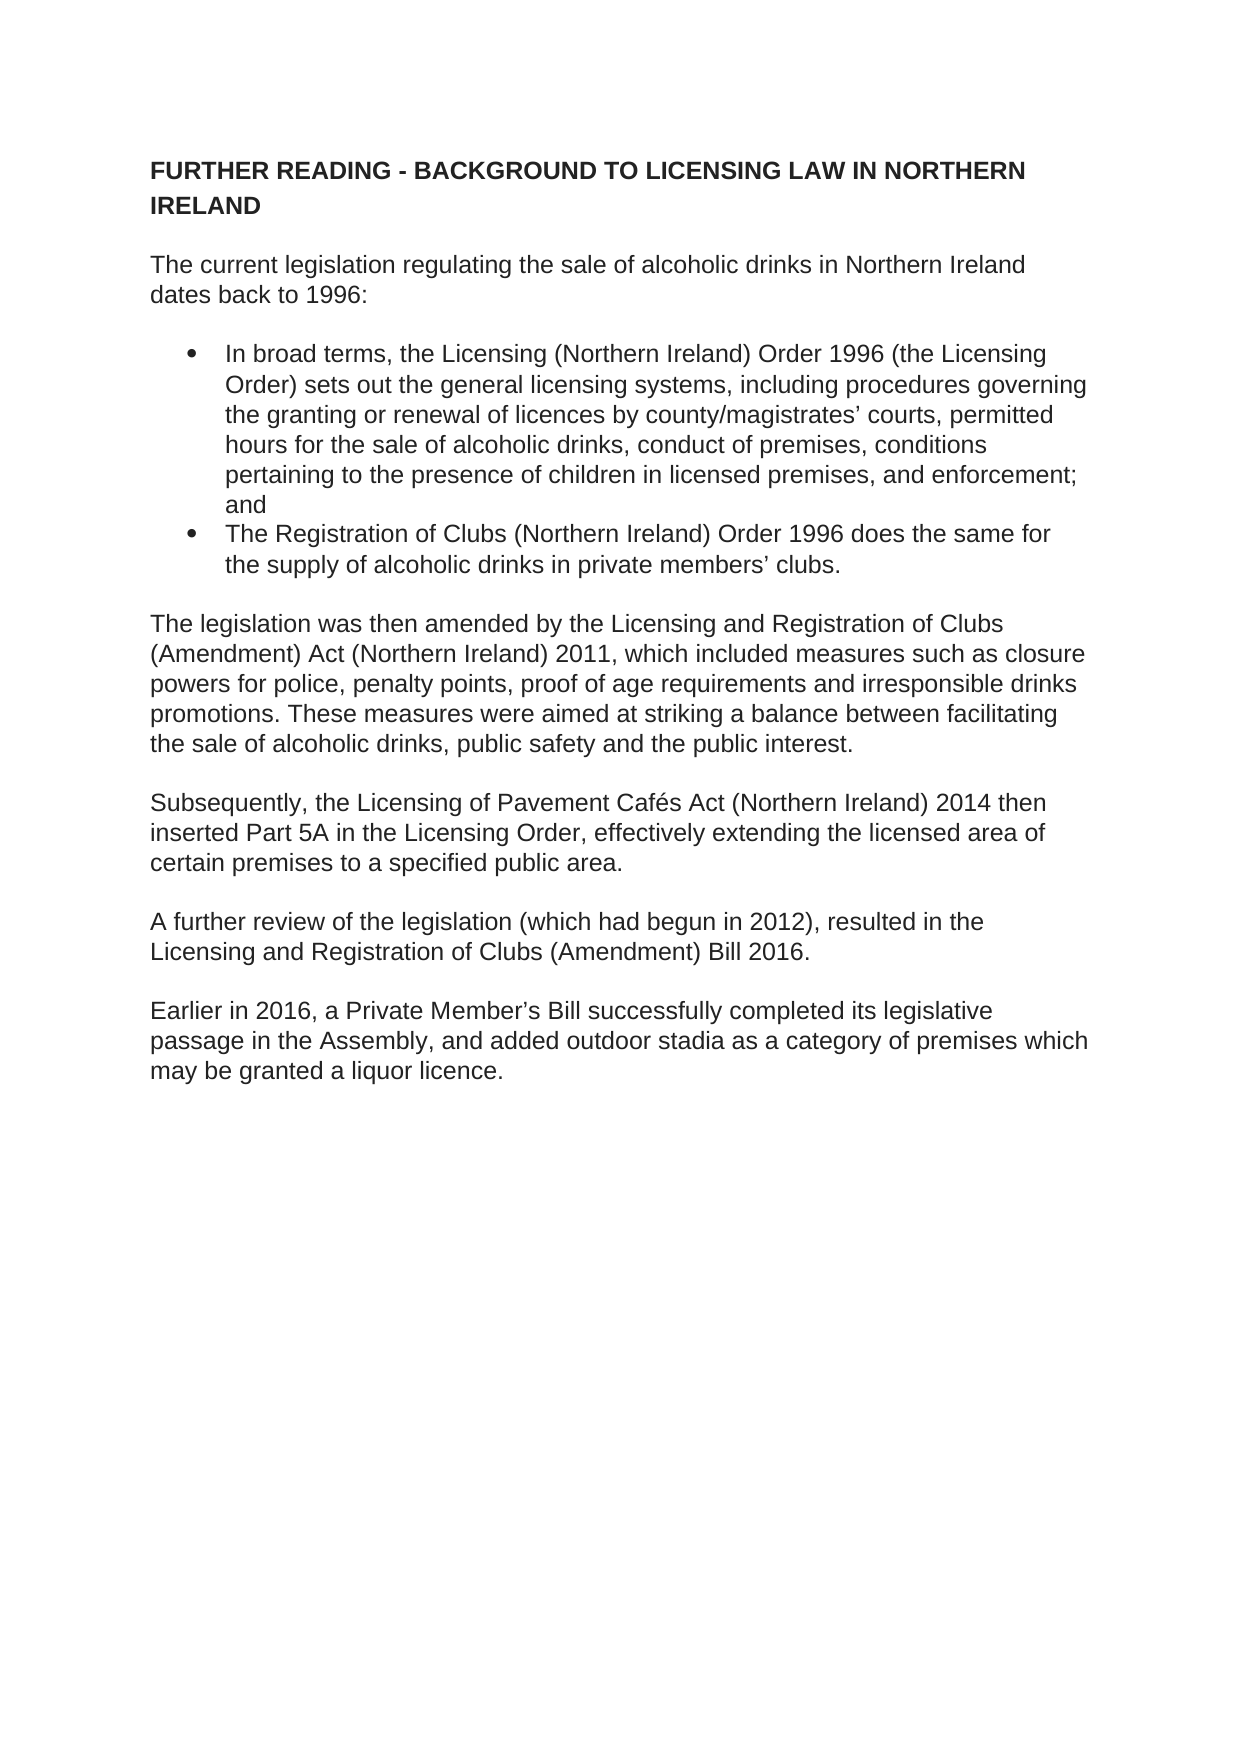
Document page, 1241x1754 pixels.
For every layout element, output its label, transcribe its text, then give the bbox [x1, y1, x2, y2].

list In broad terms, the Licensing (Northern Ireland) Order 1996 (the Licensing Order) sets out the general licensing systems, including procedures governing the granting or renewal of licences by county/magistrates’ courts, permitted hours for the sale of alcoholic drinks, conduct of premises, conditions pertaining to the presence of children in licensed premises, and enforcement; and [187, 338, 1090, 518]
text Subsequently, the Licensing of Pavement Cafés Act (Northern Ireland) 2014 then inserted Part 5A in the Licensing Order, effectively extending the licensed area of certain premises to a specified public area. [150, 787, 1090, 877]
text FURTHER READING - BACKGROUND TO LICENSING LAW IN NORTHERN IRELAND [150, 150, 1090, 220]
text The current legislation regulating the sale of alcoholic drinks in Northern Ireland dates back to 1996: [150, 249, 1090, 309]
text Earlier in 2016, a Private Member’s Bill successfully completed its legislative passage in the Assembly, and added outdoor stadia as a category of premises which may be granted a liquor licence. [150, 995, 1090, 1085]
text A further review of the legislation (which had begun in 2012), resulted in the Licensing and Registration of Clubs (Amendment) Bill 2016. [150, 906, 1090, 966]
text The legislation was then amended by the Licensing and Registration of Clubs (Amendment) Act (Northern Ireland) 2011, which included measures such as closure powers for police, penalty points, proof of age requirements and irresponsible drinks promotions. These measures were aimed at striking a balance between facilitating the sale of alcoholic drinks, public safety and the public interest. [150, 607, 1090, 757]
list The Registration of Clubs (Northern Ireland) Order 1996 does the same for the supply of alcoholic drinks in private members’ clubs. [187, 518, 1090, 578]
